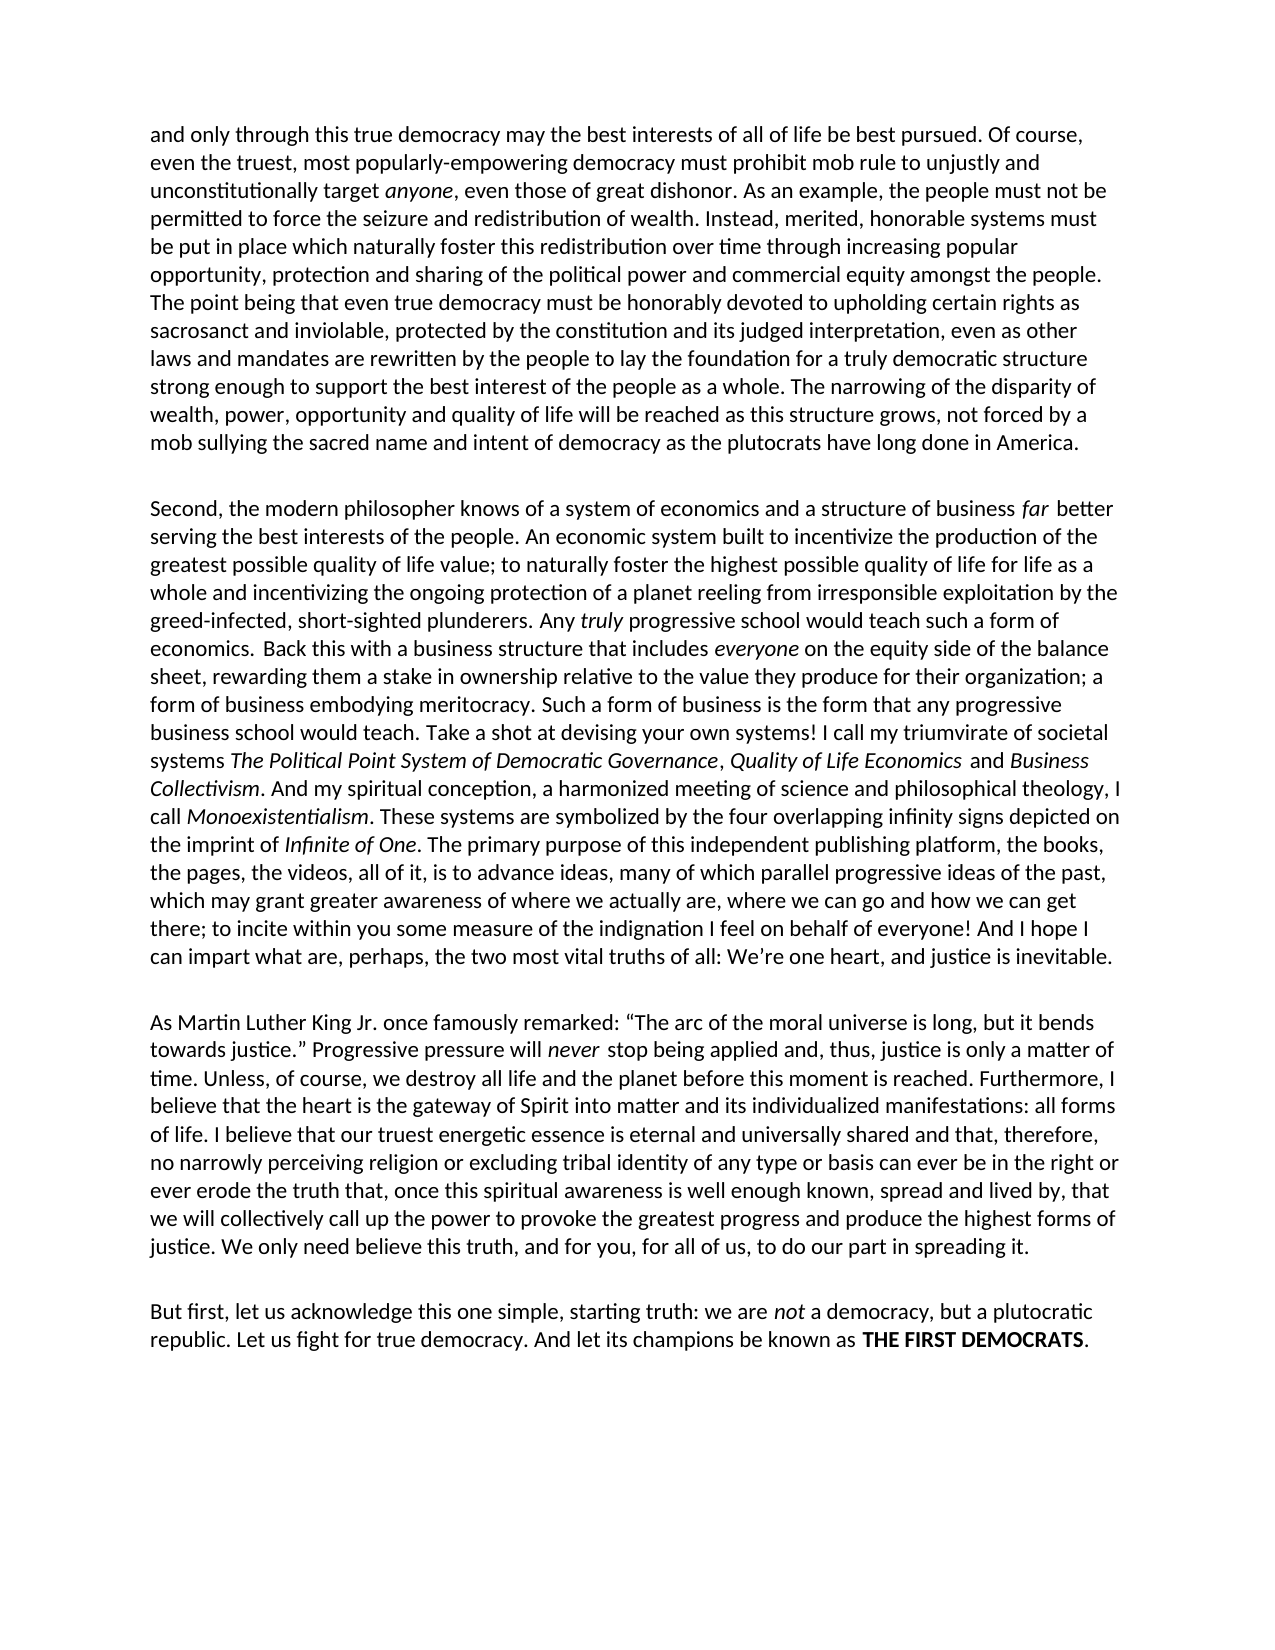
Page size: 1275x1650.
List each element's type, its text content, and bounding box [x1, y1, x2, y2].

text But first, let us acknowledge this one simple, starting truth: we are not a democracy, but a plutocratic republic. Let us fight for true democracy. And let its champions be known as THE FIRST DEMOCRATS. [150, 1297, 1125, 1353]
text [150, 120, 1125, 456]
text As Martin Luther King Jr. once famously remarked: “The arc of the moral universe is long, but it bends towards justice.” Progressive pressure will never stop being applied and, thus, justice is only a matter of time. Unless, of course, we destroy all life and the planet before this moment is reached. Furthermore, I believe that the heart is the gateway of Spirit into matter and its individualized manifestations: all forms of life. I believe that our truest energetic essence is eternal and universally shared and that, therefore, no narrowly perceiving religion or excluding tribal identity of any type or basis can ever be in the right or ever erode the truth that, once this spiritual awareness is well enough known, spread and lived by, that we will collectively call up the power to provoke the greatest progress and produce the highest forms of justice. We only need believe this truth, and for you, for all of us, to do our part in spreading it. [150, 1008, 1125, 1260]
text Second, the modern philosopher knows of a system of economics and a structure of business far better serving the best interests of the people. An economic system built to incentivize the production of the greatest possible quality of life value; to naturally foster the highest possible quality of life for life as a whole and incentivizing the ongoing protection of a planet reeling from irresponsible exploitation by the greed-infected, short-sighted plunderers. Any truly progressive school would teach such a form of economics. Back this with a business structure that includes everyone on the equity side of the balance sheet, rewarding them a stake in ownership relative to the value they produce for their organization; a form of business embodying meritocracy. Such a form of business is the form that any progressive business school would teach. Take a shot at devising your own systems! I call my triumvirate of societal systems The Political Point System of Democratic Governance, Quality of Life Economics and Business Collectivism. And my spiritual conception, a harmonized meeting of science and philosophical theology, I call Monoexistentialism. These systems are symbolized by the four overlapping infinity signs depicted on the imprint of Infinite of One. The primary purpose of this independent publishing platform, the books, the pages, the videos, all of it, is to advance ideas, many of which parallel progressive ideas of the past, which may grant greater awareness of where we actually are, where we can go and how we can get there; to incite within you some measure of the indignation I feel on behalf of everyone! And I hope I can impart what are, perhaps, the two most vital truths of all: We’re one heart, and justice is inevitable. [150, 494, 1125, 970]
